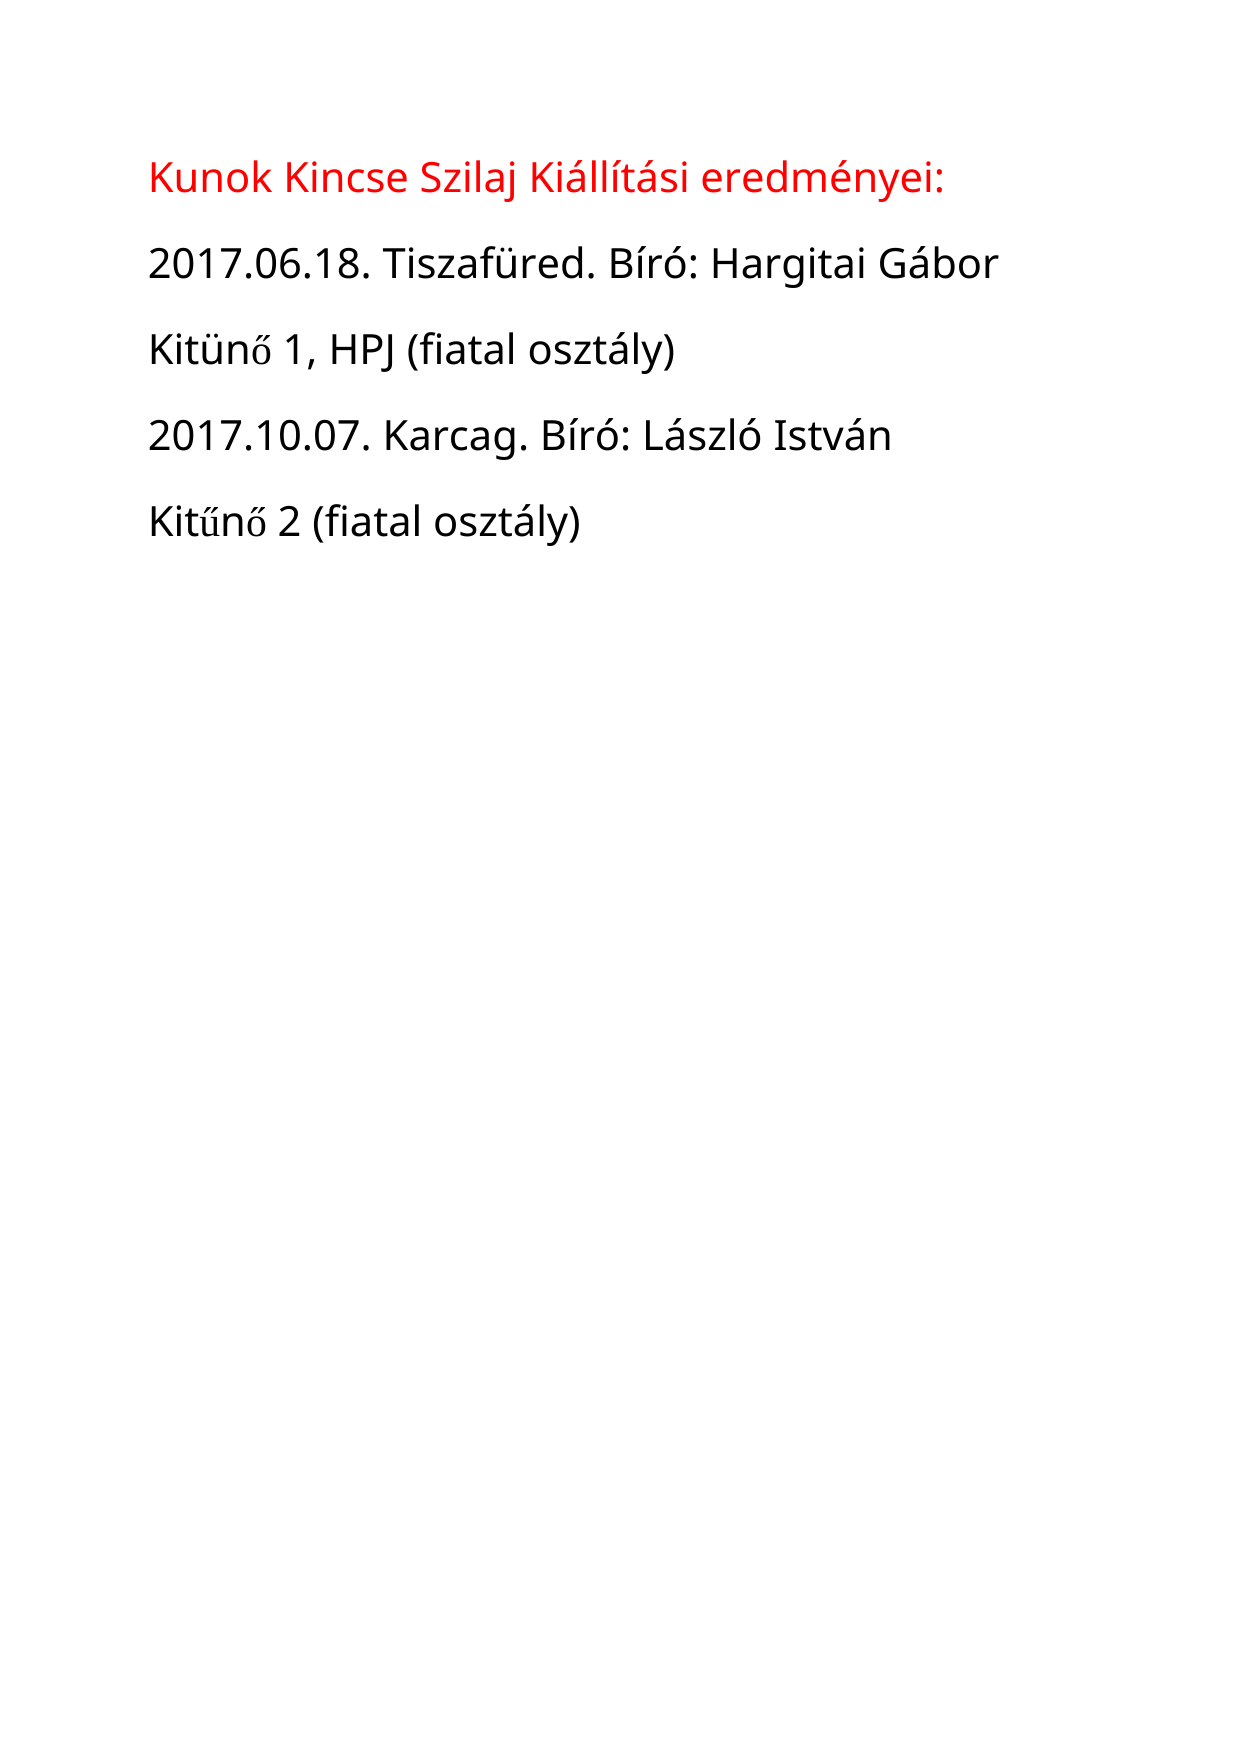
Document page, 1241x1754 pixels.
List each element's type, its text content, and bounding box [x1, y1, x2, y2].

text Kitünő 1, HPJ (fiatal osztály) [148, 320, 1093, 376]
text Kitűnő 2 (fiatal osztály) [148, 492, 1093, 548]
text 2017.10.07. Karcag. Bíró: László István [148, 406, 1093, 462]
text Kunok Kincse Szilaj Kiállítási eredményei: [148, 148, 1093, 204]
text 2017.06.18. Tiszafüred. Bíró: Hargitai Gábor [148, 234, 1093, 290]
